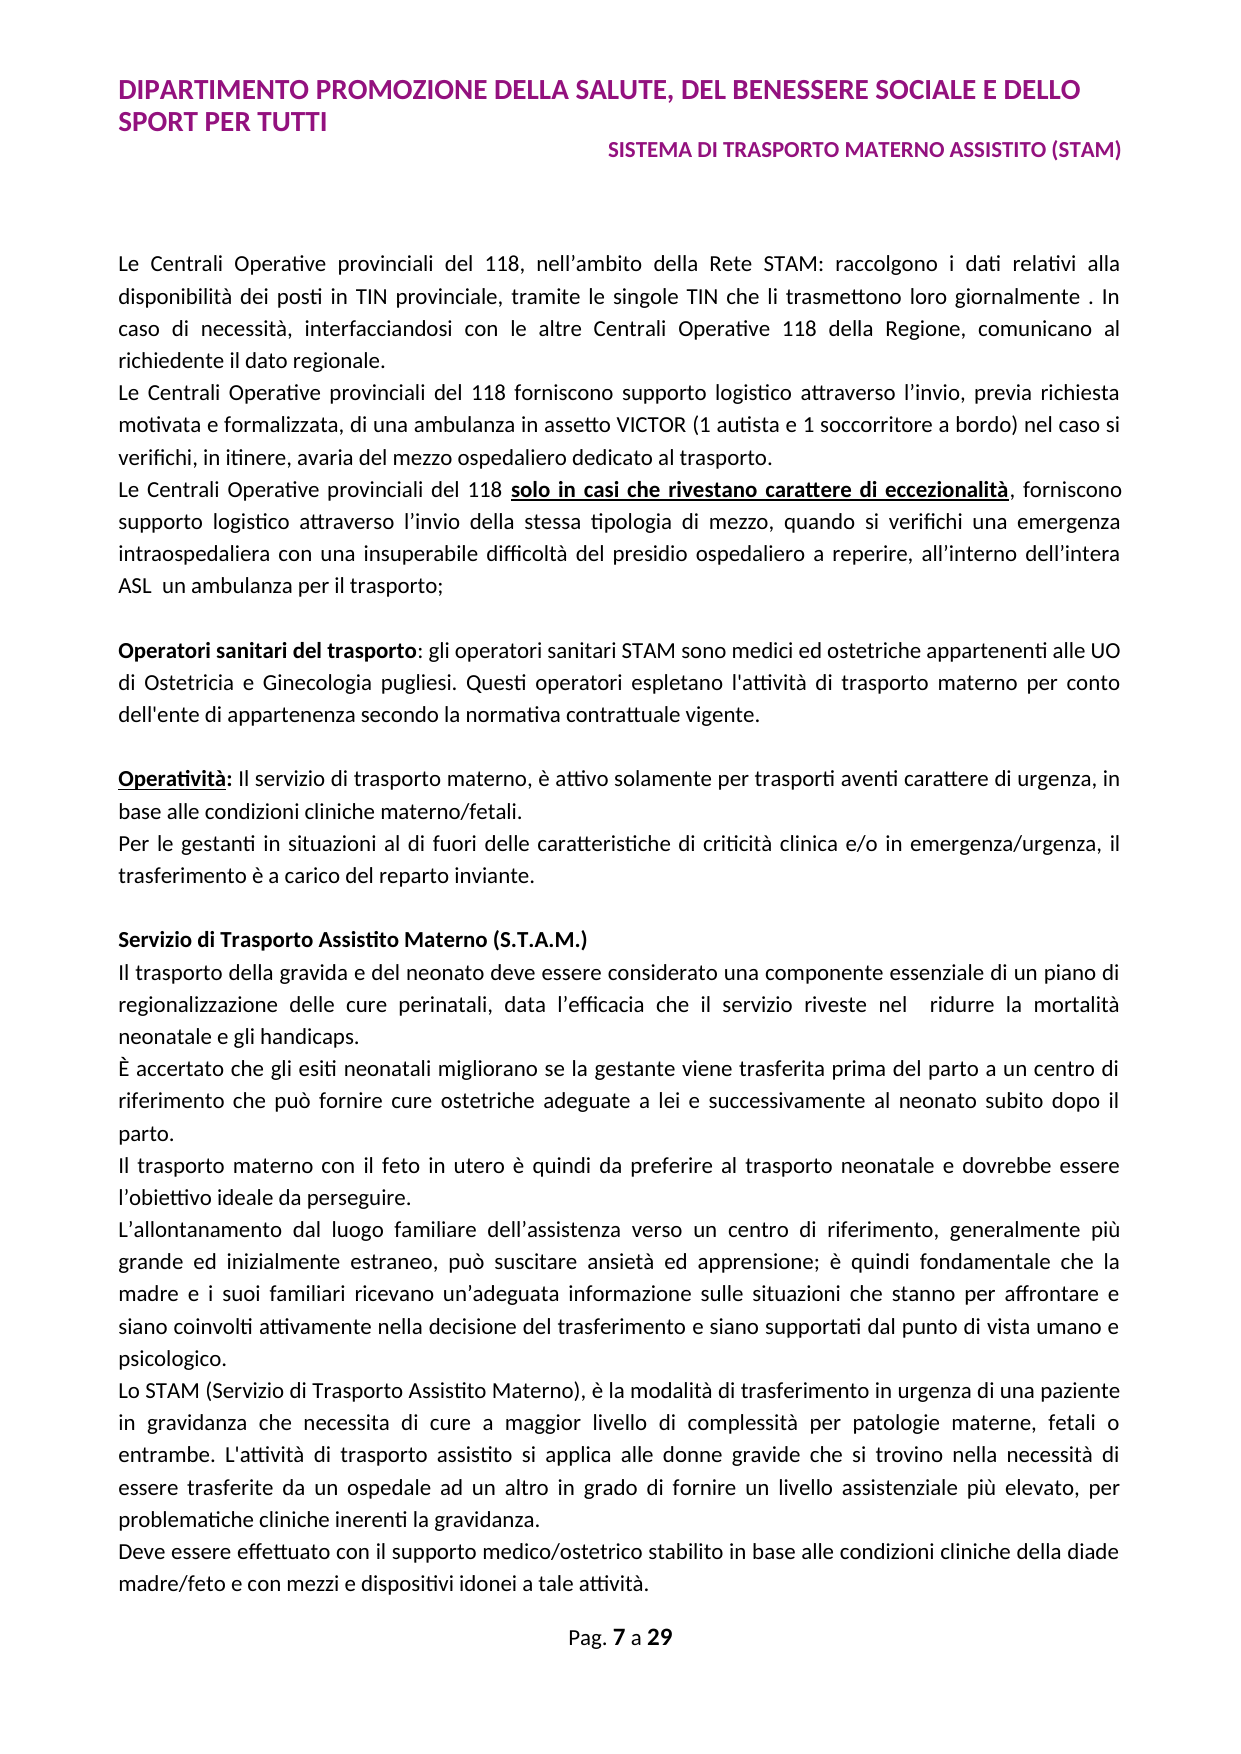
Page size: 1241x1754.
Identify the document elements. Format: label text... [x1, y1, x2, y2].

text Operatività: Il servizio di trasporto materno, è attivo solamente per trasporti aventi carattere di urgenza, in base alle condizioni cliniche materno/fetali. [118, 764, 1122, 825]
text Per le gestanti in situazioni al di fuori delle caratteristiche di criticità clinica e/o in emergenza/urgenza, il trasferimento è a carico del reparto inviante. [118, 829, 1122, 889]
text Lo STAM (Servizio di Trasporto Assistito Materno), è la modalità di trasferimento in urgenza di una paziente in gravidanza che necessita di cure a maggior livello di complessità per patologie materne, fetali o entrambe. L'attività di trasporto assistito si applica alle donne gravide che si trovino nella necessità di essere trasferite da un ospedale ad un altro in grado di fornire un livello assistenziale più elevato, per problematiche cliniche inerenti la gravidanza. [118, 1376, 1122, 1533]
text Le Centrali Operative provinciali del 118, nell’ambito della Rete STAM: raccolgono i dati relativi alla disponibilità dei posti in TIN provinciale, tramite le singole TIN che li trasmettono loro giornalmente . In caso di necessità, interfacciandosi con le altre Centrali Operative 118 della Regione, comunicano al richiedente il dato regionale. [118, 249, 1122, 374]
text Il trasporto della gravida e del neonato deve essere considerato una componente essenziale di un piano di regionalizzazione delle cure perinatali, data l’efficacia che il servizio riveste nel ridurre la mortalità neonatale e gli handicaps. [118, 958, 1122, 1050]
text Servizio di Trasporto Assistito Materno (S.T.A.M.) [118, 926, 1122, 953]
text Il trasporto materno con il feto in utero è quindi da preferire al trasporto neonatale e dovrebbe essere l’obiettivo ideale da perseguire. [118, 1151, 1122, 1211]
text Deve essere effettuato con il supporto medico/ostetrico stabilito in base alle condizioni cliniche della diade madre/feto e con mezzi e dispositivi idonei a tale attività. [118, 1537, 1122, 1597]
text Le Centrali Operative provinciali del 118 solo in casi che rivestano carattere di eccezionalità, forniscono supporto logistico attraverso l’invio della stessa tipologia di mezzo, quando si verifichi una emergenza intraospedaliera con una insuperabile difficoltà del presidio ospedaliero a reperire, all’interno dell’intera ASL un ambulanza per il trasporto; [118, 475, 1122, 599]
text Operatori sanitari del trasporto: gli operatori sanitari STAM sono medici ed ostetriche appartenenti alle UO di Ostetricia e Ginecologia pugliesi. Questi operatori espletano l'attività di trasporto materno per conto dell'ente di appartenenza secondo la normativa contrattuale vigente. [118, 636, 1122, 728]
text Le Centrali Operative provinciali del 118 forniscono supporto logistico attraverso l’invio, previa richiesta motivata e formalizzata, di una ambulanza in assetto VICTOR (1 autista e 1 soccorritore a bordo) nel caso si verifichi, in itinere, avaria del mezzo ospedaliero dedicato al trasporto. [118, 378, 1122, 471]
text L’allontanamento dal luogo familiare dell’assistenza verso un centro di riferimento, generalmente più grande ed inizialmente estraneo, può suscitare ansietà ed apprensione; è quindi fondamentale che la madre e i suoi familiari ricevano un’adeguata informazione sulle situazioni che stanno per affrontare e siano coinvolti attivamente nella decisione del trasferimento e siano supportati dal punto di vista umano e psicologico. [118, 1215, 1122, 1372]
text È accertato che gli esiti neonatali migliorano se la gestante viene trasferita prima del parto a un centro di riferimento che può fornire cure ostetriche adeguate a lei e successivamente al neonato subito dopo il parto. [118, 1054, 1122, 1147]
